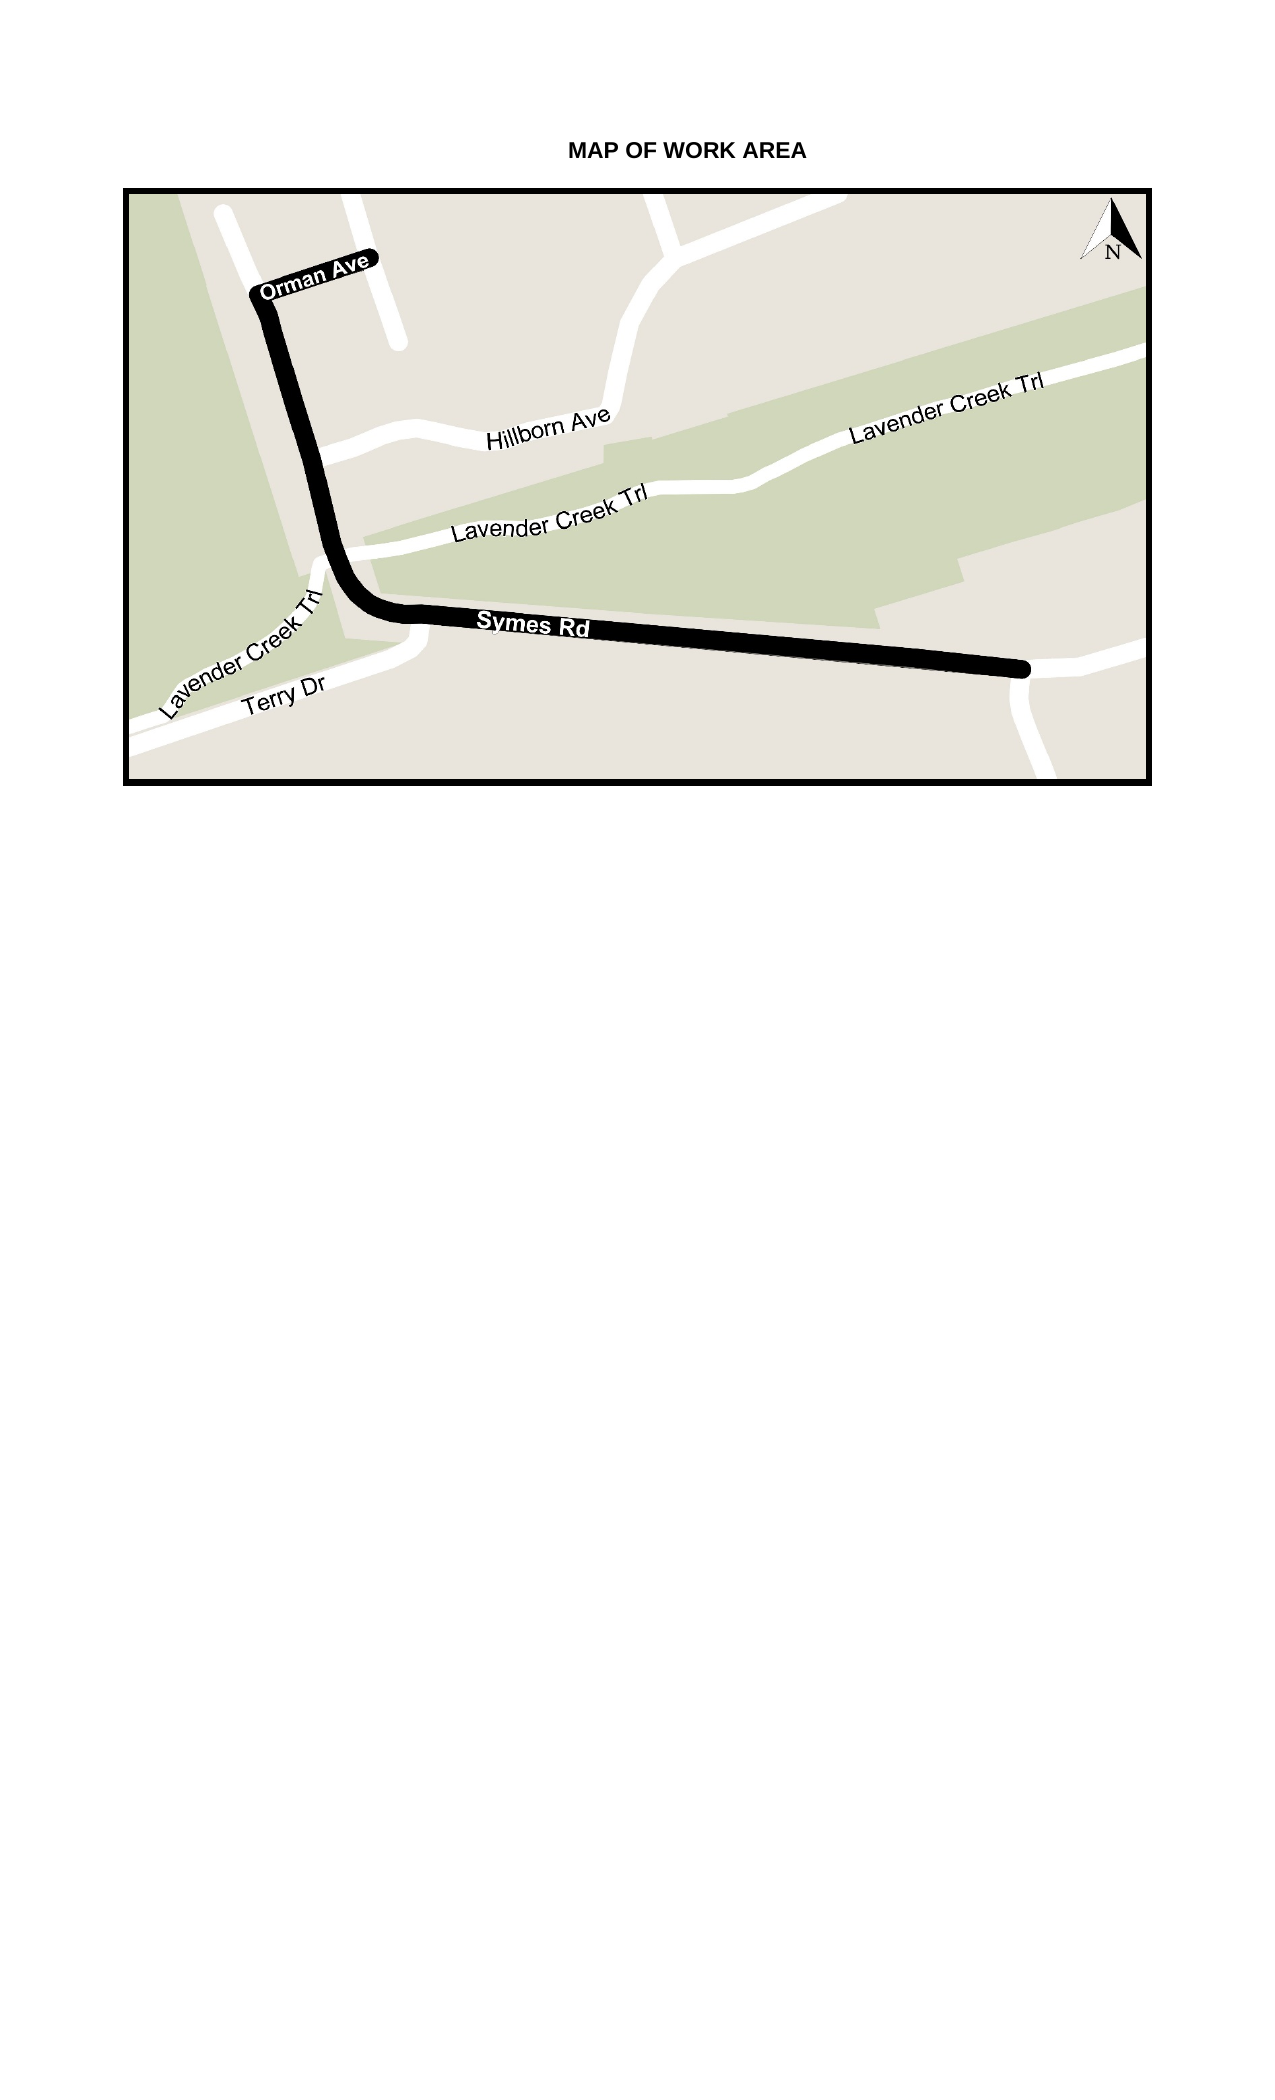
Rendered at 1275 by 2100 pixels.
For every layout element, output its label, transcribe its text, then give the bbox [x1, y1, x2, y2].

text MAP OF WORK AREA [223, 137, 1152, 164]
picture [129, 194, 1146, 779]
